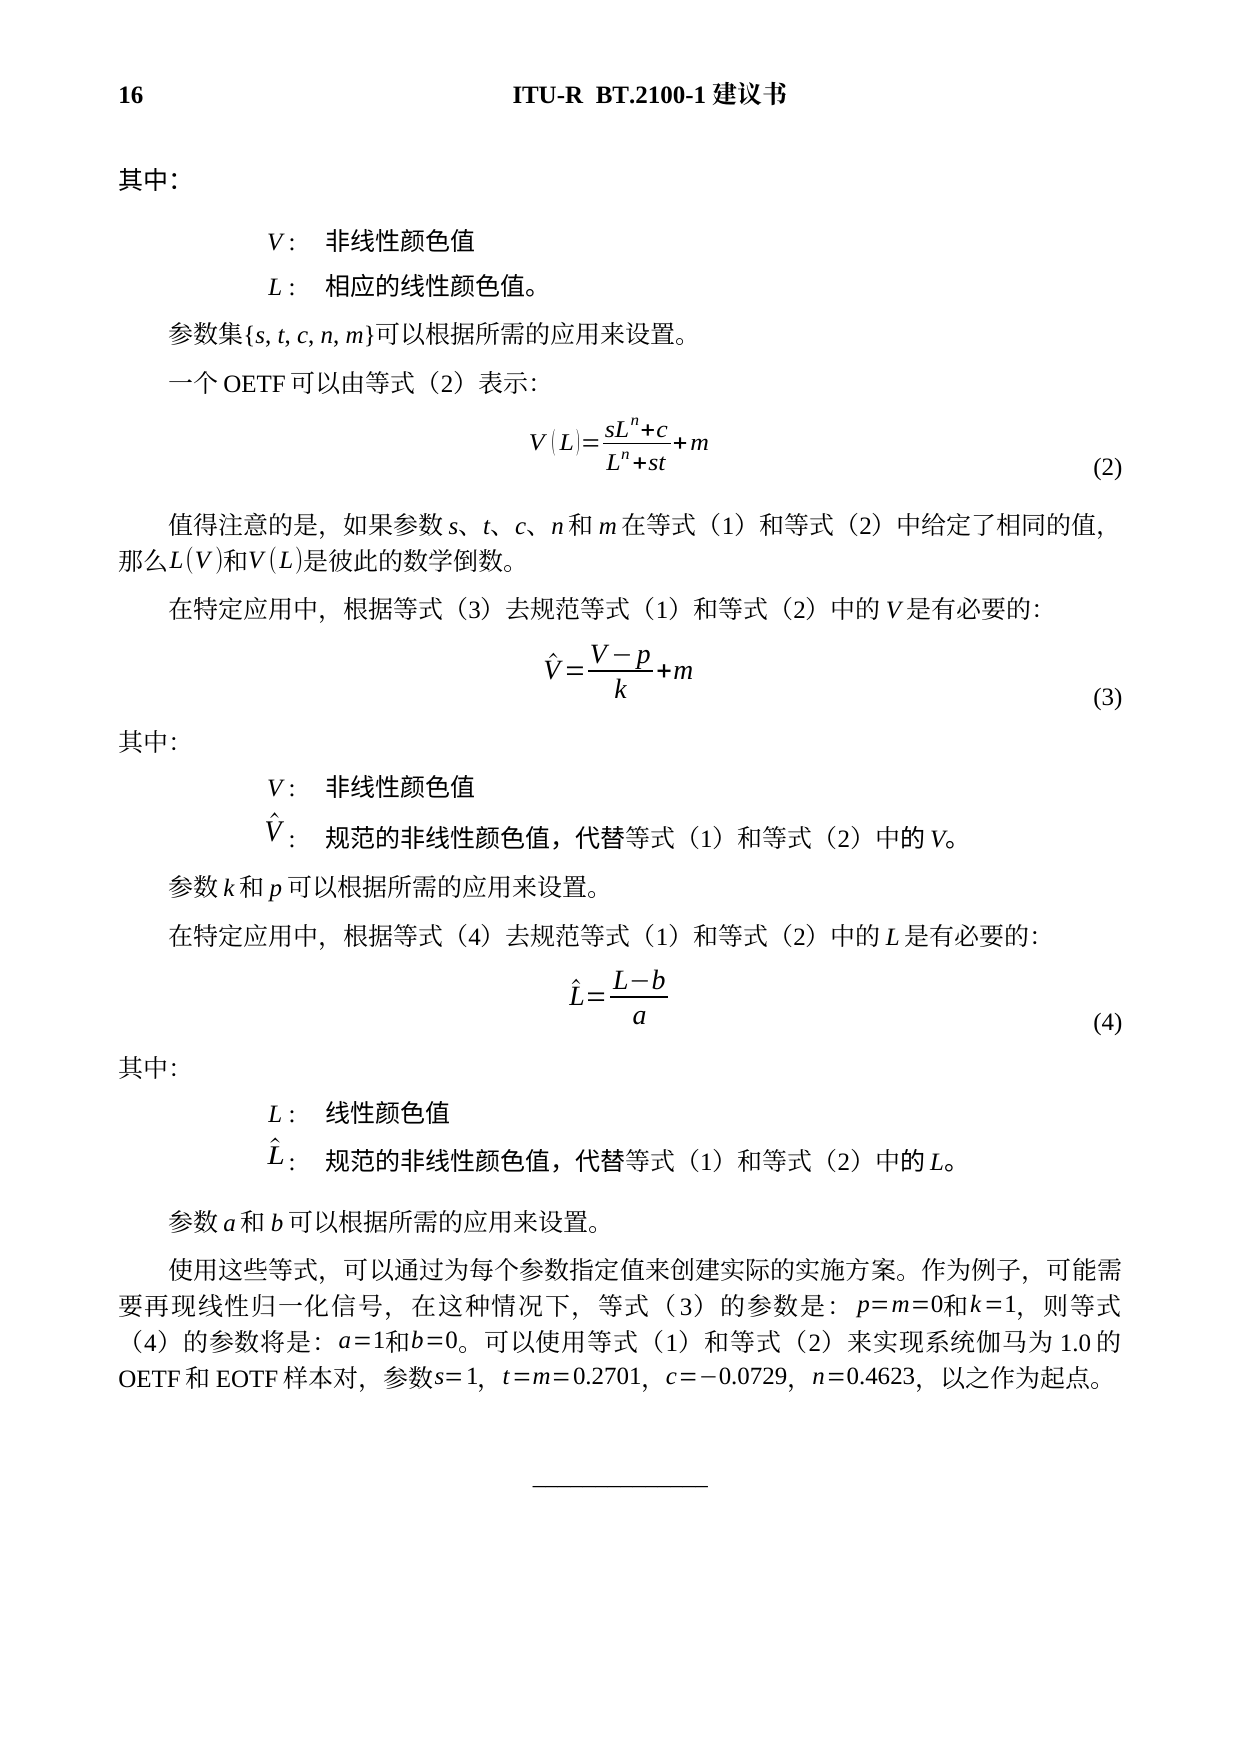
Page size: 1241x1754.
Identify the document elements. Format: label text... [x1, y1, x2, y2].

text ______________ [118, 1461, 1122, 1489]
text 其中： [118, 723, 1122, 759]
text 使用这些等式，可以通过为每个参数指定值来创建实际的实施方案。作为例子，可能需要再现线性归一化信号，在这种情况下，等式（3）的参数是：和，则等式（4）的参数将是：和。可以使用等式（1）和等式（2）来实现系统伽马为1.0的OETF和EOTF样本对，参数，，，，以之作为起点。 [118, 1251, 1122, 1394]
text V : 非线性颜色值 [118, 221, 1122, 258]
text 参数k和p可以根据所需的应用来设置。 [118, 868, 1122, 904]
text 在特定应用中，根据等式（3）去规范等式（1）和等式（2）中的V是有必要的： [118, 590, 1122, 626]
text (2) [118, 412, 1122, 481]
text (4) [118, 964, 1122, 1036]
text (3) [118, 639, 1122, 710]
text 其中： [118, 1049, 1122, 1085]
text 参数a和b可以根据所需的应用来设置。 [118, 1202, 1122, 1238]
text 值得注意的是，如果参数s、t、c、n和m在等式（1）和等式（2）中给定了相同的值，那么和是彼此的数学倒数。 [118, 506, 1122, 578]
text L : 线性颜色值 [118, 1093, 1122, 1129]
text 参数集{s, t, c, n, m}可以根据所需的应用来设置。 [118, 315, 1122, 351]
text : 规范的非线性颜色值，代替等式（1）和等式（2）中的L。 [118, 1138, 1122, 1177]
text V : 非线性颜色值 [118, 767, 1122, 803]
text : 规范的非线性颜色值，代替等式（1）和等式（2）中的V。 [118, 812, 1122, 855]
text 在特定应用中，根据等式（4）去规范等式（1）和等式（2）中的L是有必要的： [118, 916, 1122, 952]
text 一个OETF可以由等式（2）表示： [118, 363, 1122, 399]
text L : 相应的线性颜色值。 [118, 266, 1122, 302]
text 其中： [118, 160, 1122, 196]
